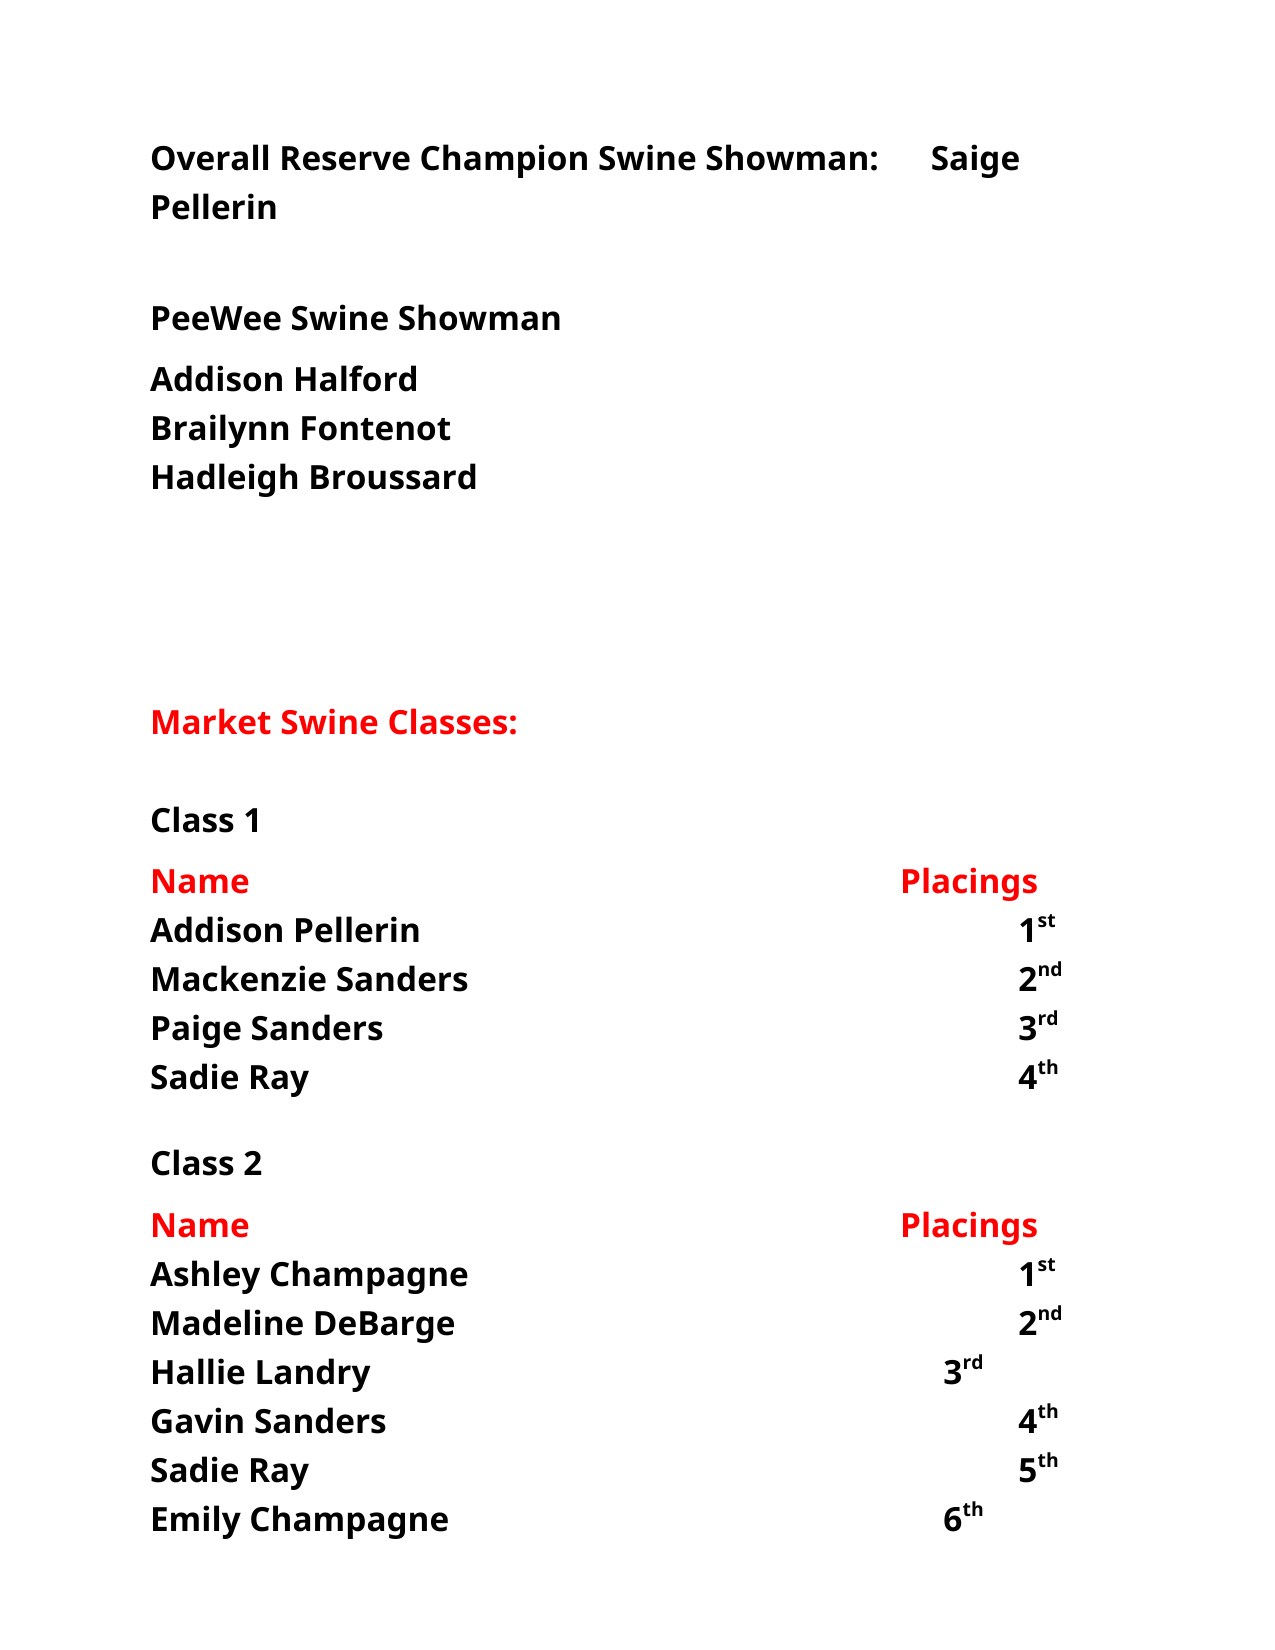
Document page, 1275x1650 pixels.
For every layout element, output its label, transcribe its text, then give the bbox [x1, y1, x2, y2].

text Mackenzie Sanders 2nd [150, 956, 1125, 1001]
text Class 2 [150, 1140, 1125, 1186]
text Madeline DeBarge 2nd [150, 1299, 1125, 1345]
text Name Placings [150, 858, 1125, 903]
text Hallie Landry 3rd [150, 1348, 1125, 1394]
text Hadleigh Broussard [150, 454, 1125, 499]
text Market Swine Classes: [150, 698, 1125, 744]
text Sadie Ray 5th [150, 1446, 1125, 1492]
text Overall Reserve Champion Swine Showman: Saige Pellerin [150, 135, 1125, 229]
text Brailynn Fontenot [150, 405, 1125, 450]
text Class 1 [150, 796, 1125, 842]
text Sadie Ray 4th [150, 1054, 1125, 1099]
text Paige Sanders 3rd [150, 1005, 1125, 1050]
text Gavin Sanders 4th [150, 1397, 1125, 1443]
text Name Placings [150, 1202, 1125, 1247]
text Emily Champagne 6th [150, 1495, 1125, 1541]
text Ashley Champagne 1st [150, 1251, 1125, 1296]
text PeeWee Swine Showman [150, 294, 1125, 340]
text Addison Pellerin 1st [150, 907, 1125, 952]
text Addison Halford [150, 356, 1125, 401]
